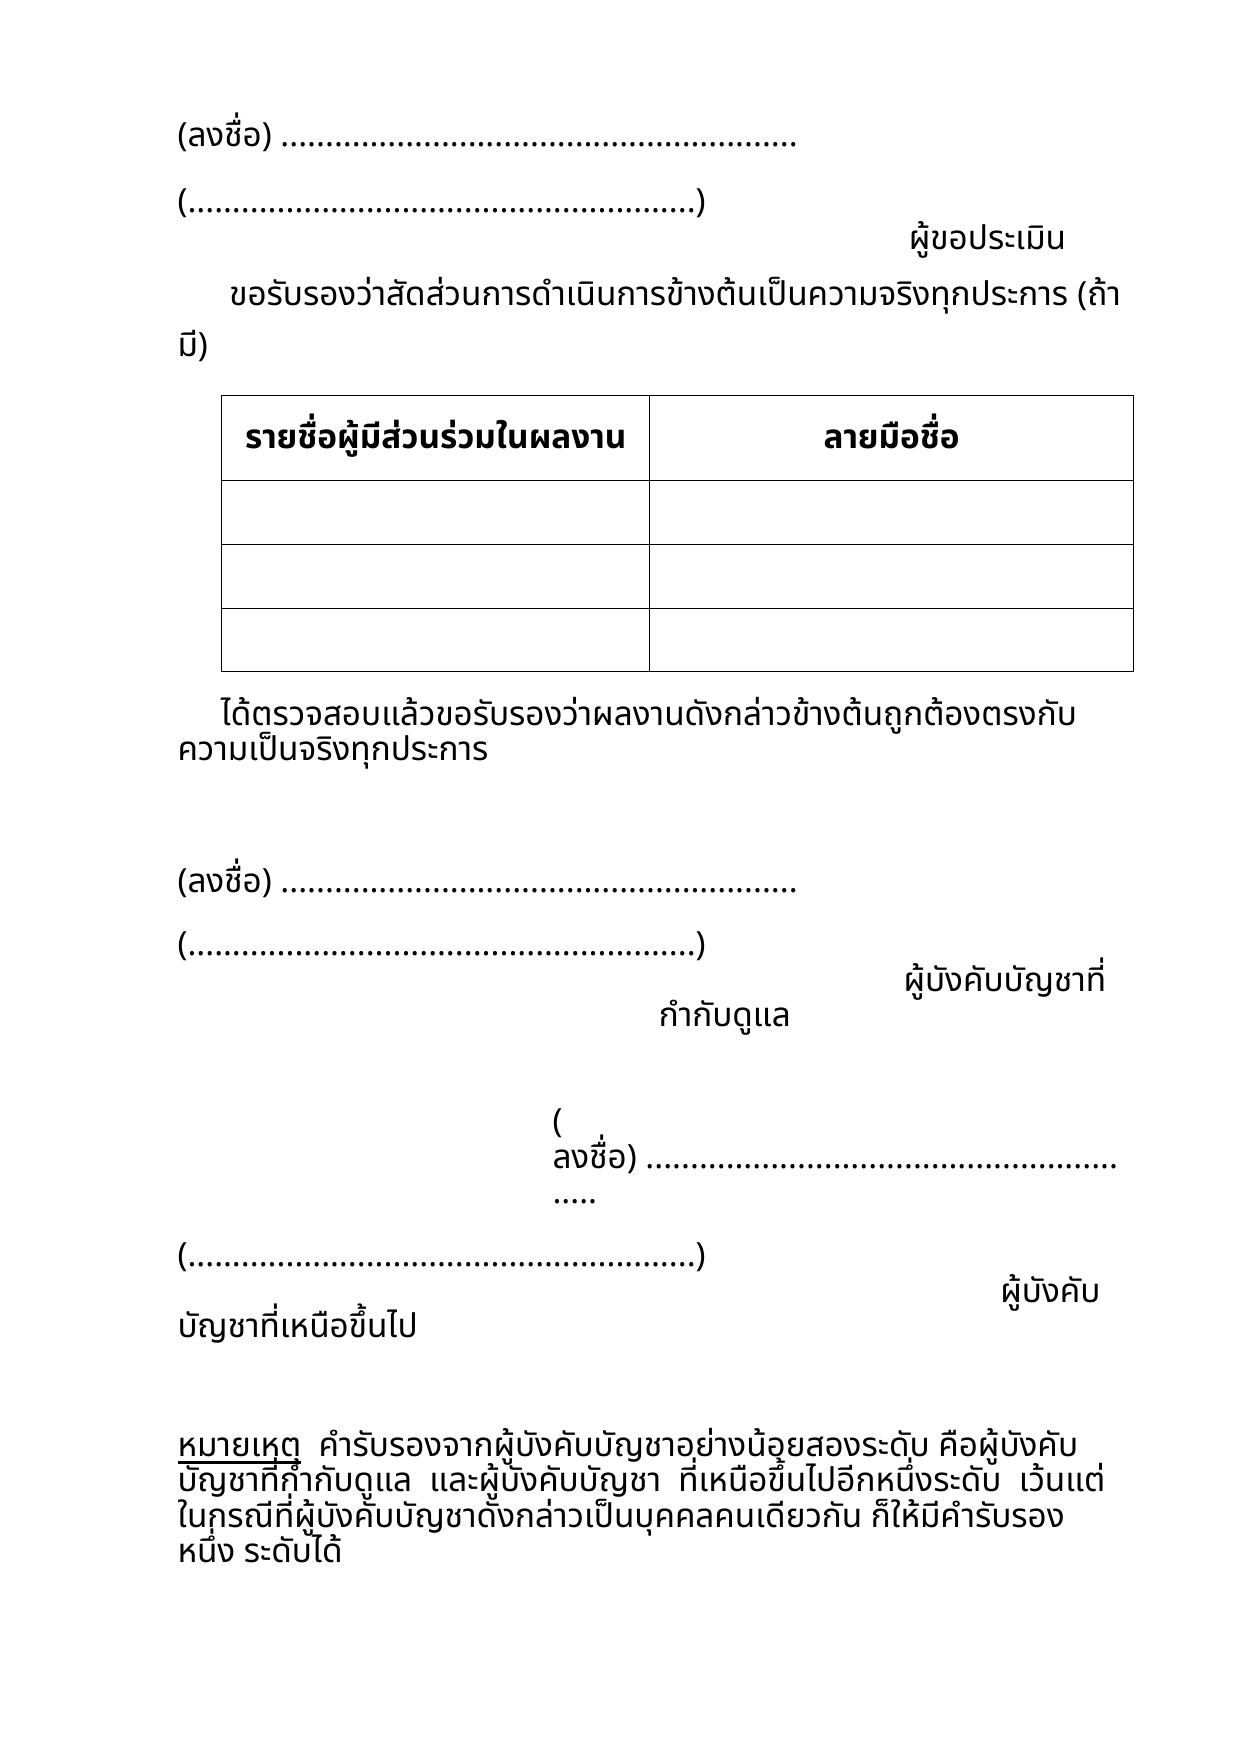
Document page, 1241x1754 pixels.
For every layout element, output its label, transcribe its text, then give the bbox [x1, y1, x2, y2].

table_header ลายมือชื่อ [650, 396, 1133, 480]
table_cell [650, 545, 1133, 607]
table_header รายชื่อผู้มีส่วนร่วมในผลงาน [222, 396, 649, 480]
text (ลงชื่อ) .......................................................... [177, 89, 1122, 154]
table_cell [650, 481, 1133, 544]
table_cell [650, 609, 1133, 671]
text (.........................................................) [177, 899, 1122, 963]
text ขอรับรองว่าสัดส่วนการดำเนินการข้างต้นเป็นความจริงทุกประการ (ถ้ามี) [177, 270, 1122, 371]
table_cell [222, 609, 649, 671]
text ได้ตรวจสอบแล้วขอรับรองว่าผลงานดังกล่าวข้างต้นถูกต้องตรงกับความเป็นจริงทุกประการ [177, 697, 1122, 768]
text (.........................................................) [177, 1211, 1122, 1274]
text ผู้ขอประเมิน [327, 220, 1122, 257]
text (ลงชื่อ) .......................................................... [177, 828, 1122, 899]
table_cell [222, 545, 649, 607]
text ผู้บังคับบัญชาที่กำกับดูแล [327, 963, 1122, 1033]
text หมายเหตุ คำรับรองจากผู้บังคับบัญชาอย่างน้อยสองระดับ คือผู้บังคับบัญชาที่กำกับดูแล และผู้บังคับบัญชา ที่เหนือขึ้นไปอีกหนึ่งระดับ เว้นแต่ในกรณีที่ผู้บังคับบัญชาดังกล่าวเป็นบุคคลคนเดียวกัน ก็ให้มีคำรับรองหนึ่ง ระดับได้ [177, 1428, 1122, 1570]
text (ลงชื่อ) .......................................................... [552, 1069, 1122, 1211]
text (.........................................................) [177, 154, 1122, 220]
text ผู้บังคับบัญชาที่เหนือขึ้นไป [177, 1274, 1122, 1345]
table_cell [222, 481, 649, 544]
